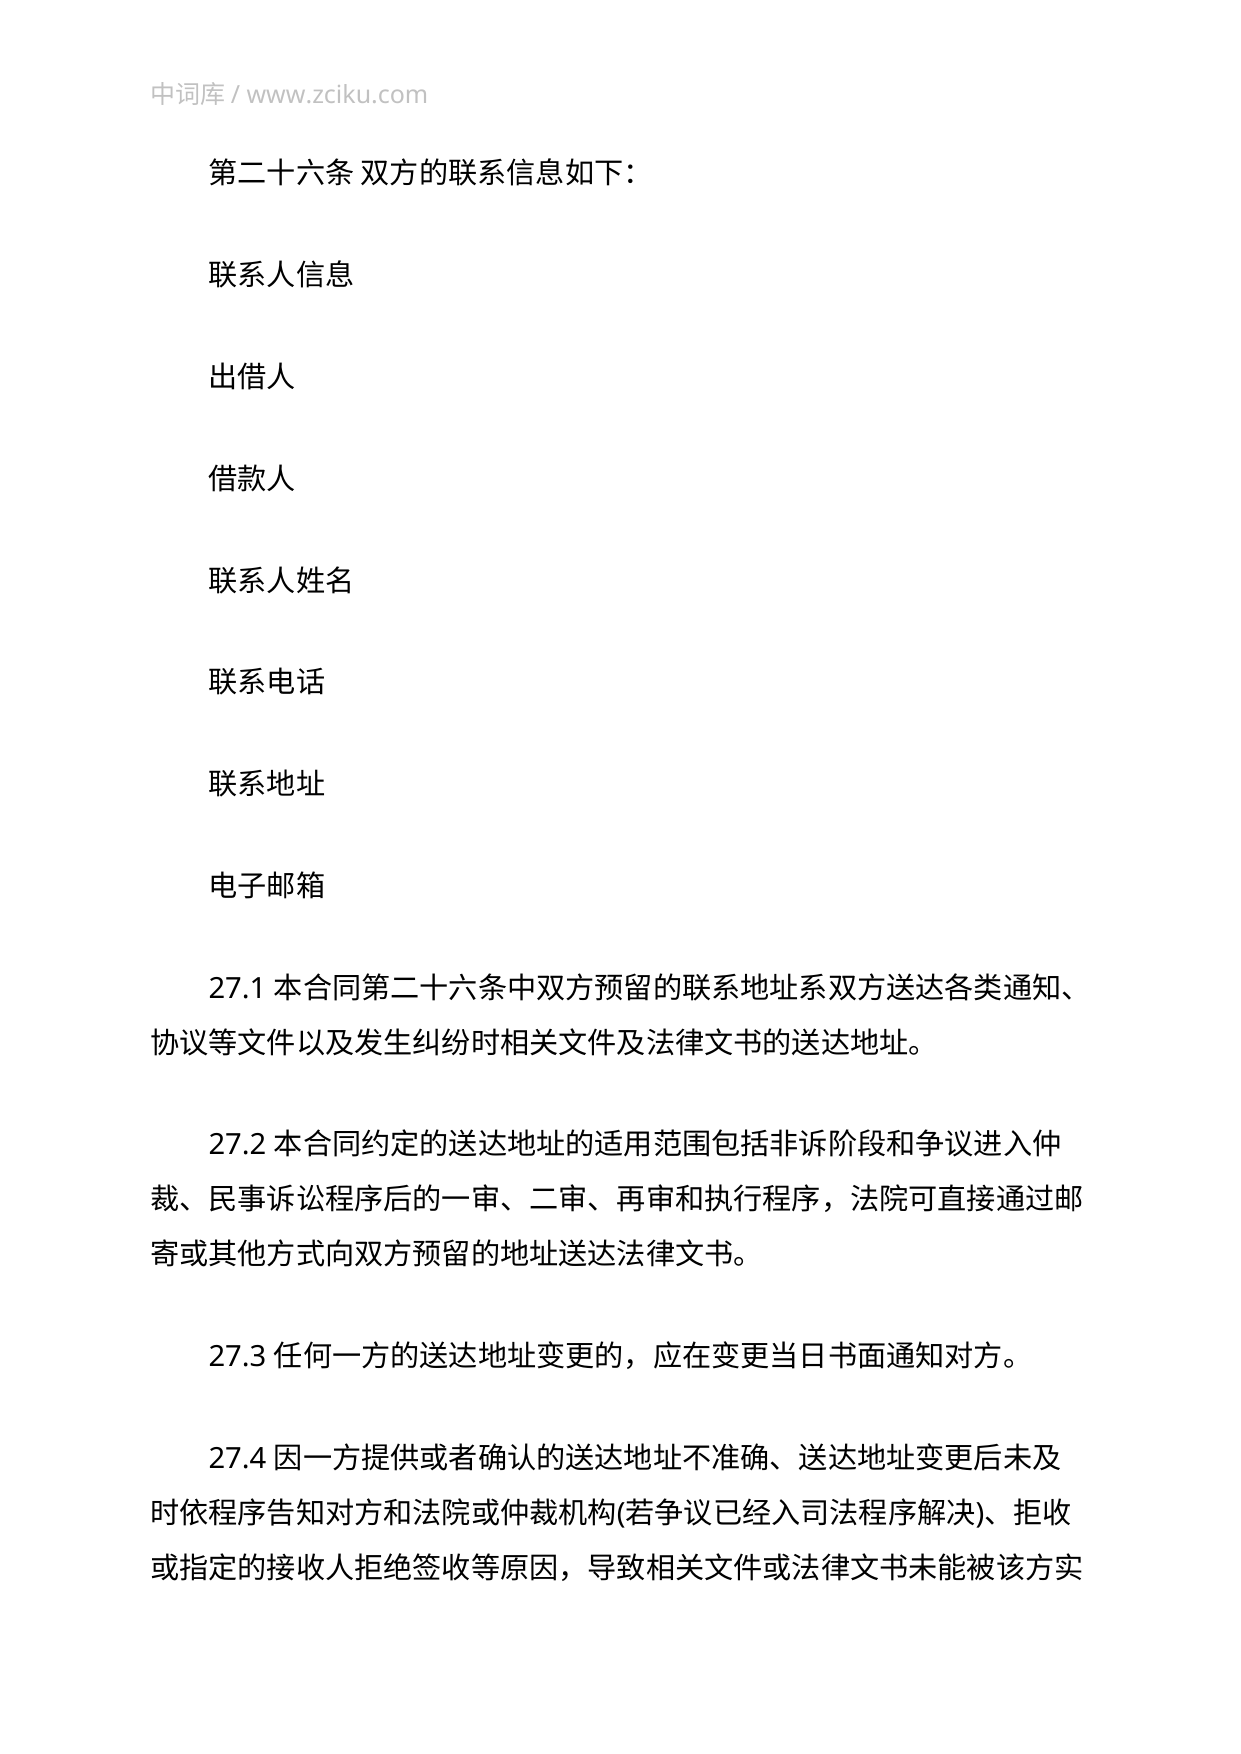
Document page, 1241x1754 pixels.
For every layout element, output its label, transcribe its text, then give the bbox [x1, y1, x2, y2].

text 27.2 本合同约定的送达地址的适用范围包括非诉阶段和争议进入仲裁、民事诉讼程序后的一审、二审、再审和执行程序，法院可直接通过邮寄或其他方式向双方预留的地址送达法律文书。 [150, 1121, 1090, 1273]
text 联系地址 [150, 761, 1090, 803]
text 第二十六条 双方的联系信息如下： [150, 150, 1090, 192]
text 联系人姓名 [150, 557, 1090, 599]
text 联系电话 [150, 659, 1090, 701]
text 出借人 [150, 353, 1090, 396]
text 借款人 [150, 455, 1090, 498]
text 27.1 本合同第二十六条中双方预留的联系地址系双方送达各类通知、协议等文件以及发生纠纷时相关文件及法律文书的送达地址。 [150, 964, 1090, 1061]
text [150, 1434, 1090, 1587]
text 电子邮箱 [150, 862, 1090, 905]
text 联系人信息 [150, 252, 1090, 294]
text 27.3 任何一方的送达地址变更的，应在变更当日书面通知对方。 [150, 1333, 1090, 1375]
